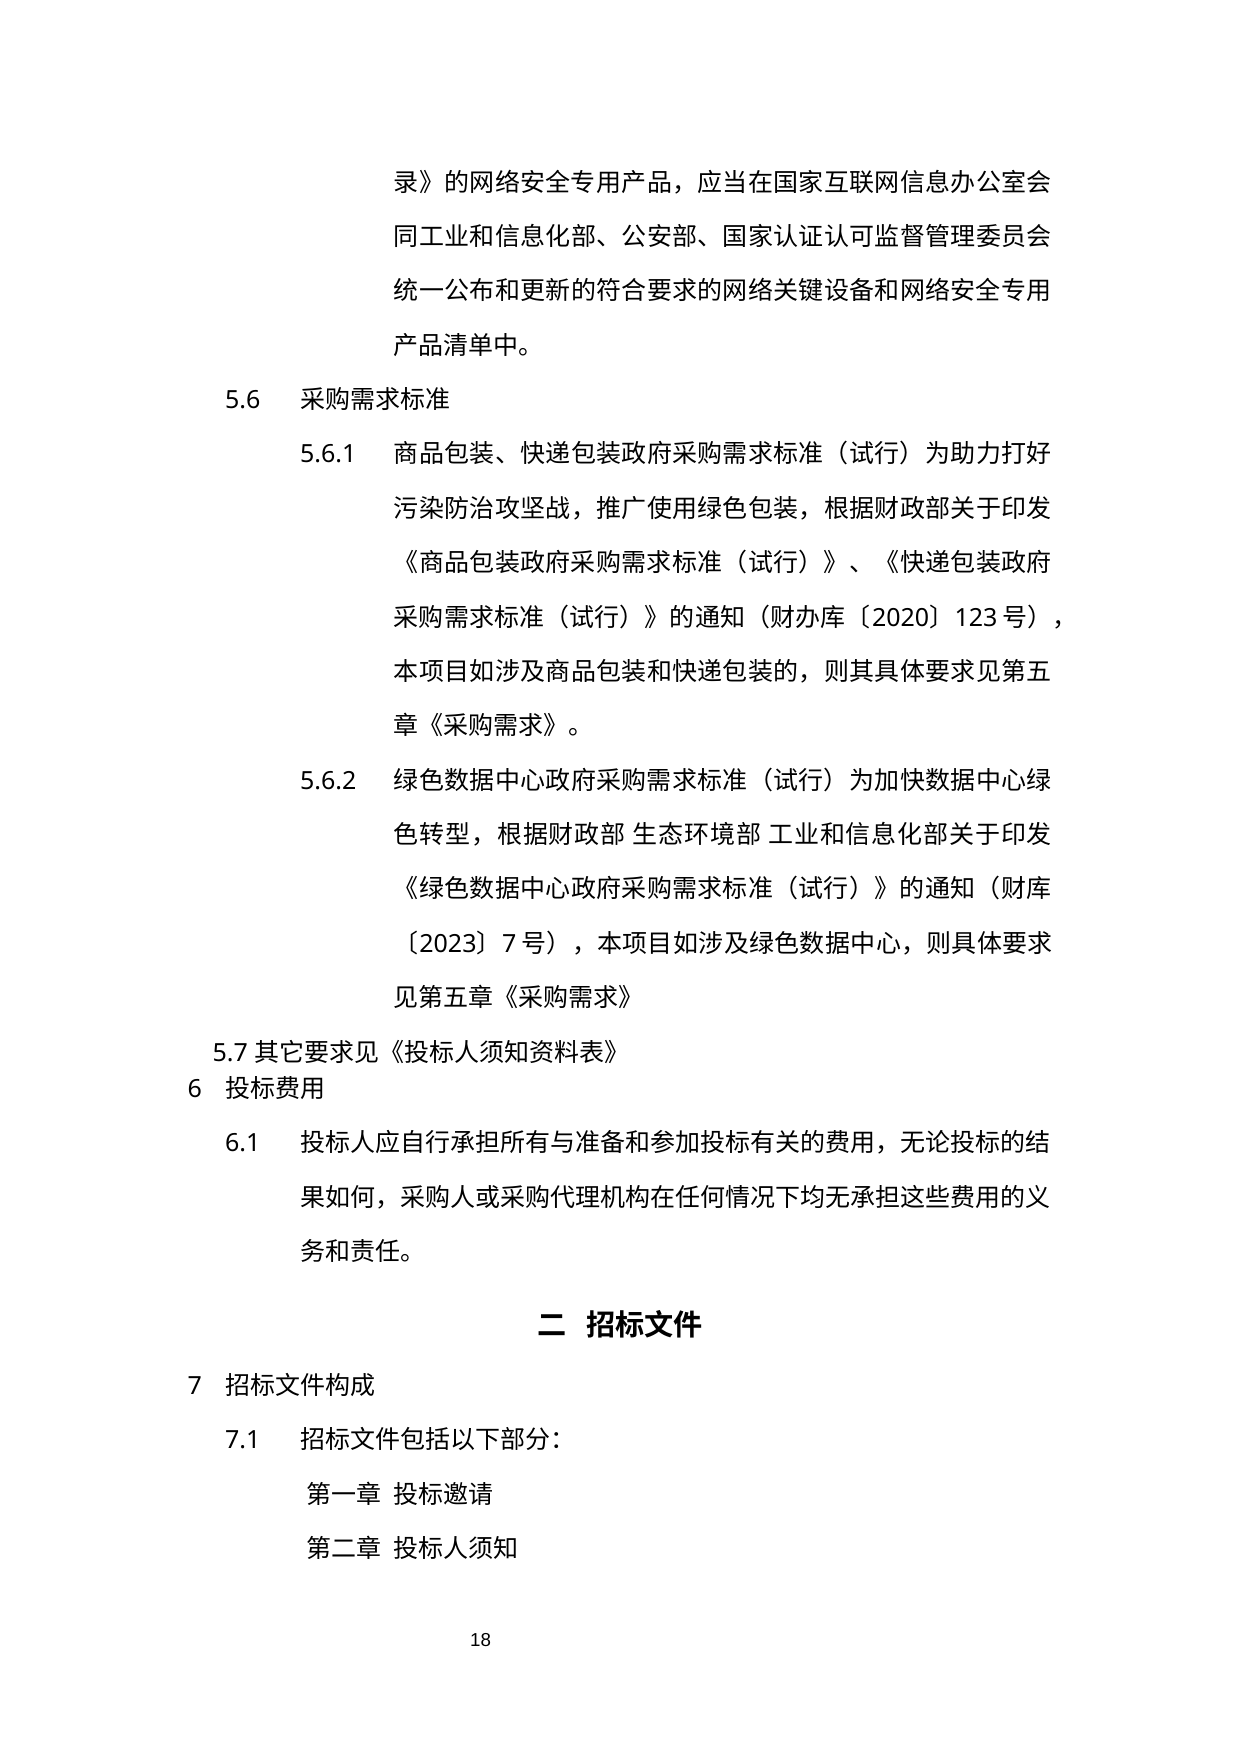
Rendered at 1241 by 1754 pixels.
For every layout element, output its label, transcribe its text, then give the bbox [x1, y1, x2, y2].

list 招标文件包括以下部分： [225, 1420, 1053, 1456]
list 投标费用 [187, 1068, 1053, 1104]
list 采购需求标准 [225, 379, 1053, 416]
list 投标邀请 [306, 1474, 1053, 1510]
list 商品包装、快递包装政府采购需求标准（试行）为助力打好污染防治攻坚战，推广使用绿色包装，根据财政部关于印发《商品包装政府采购需求标准（试行）》、《快递包装政府采购需求标准（试行）》的通知（财办库〔2020〕123号），本项目如涉及商品包装和快递包装的，则其具体要求见第五章《采购需求》。 [300, 434, 1053, 742]
text 5.7 其它要求见《投标人须知资料表》 [212, 1032, 1157, 1068]
list 投标人须知 [306, 1528, 1053, 1565]
list 投标人应自行承担所有与准备和参加投标有关的费用，无论投标的结果如何，采购人或采购代理机构在任何情况下均无承担这些费用的义务和责任。 [225, 1123, 1053, 1268]
list 绿色数据中心政府采购需求标准（试行）为加快数据中心绿色转型，根据财政部 生态环境部 工业和信息化部关于印发《绿色数据中心政府采购需求标准（试行）》的通知（财库〔2023〕7号），本项目如涉及绿色数据中心，则具体要求见第五章《采购需求》 [300, 760, 1053, 1014]
list 招标文件构成 [187, 1365, 1053, 1402]
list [300, 162, 1053, 361]
subtitle 二 招标文件 [187, 1302, 1053, 1344]
